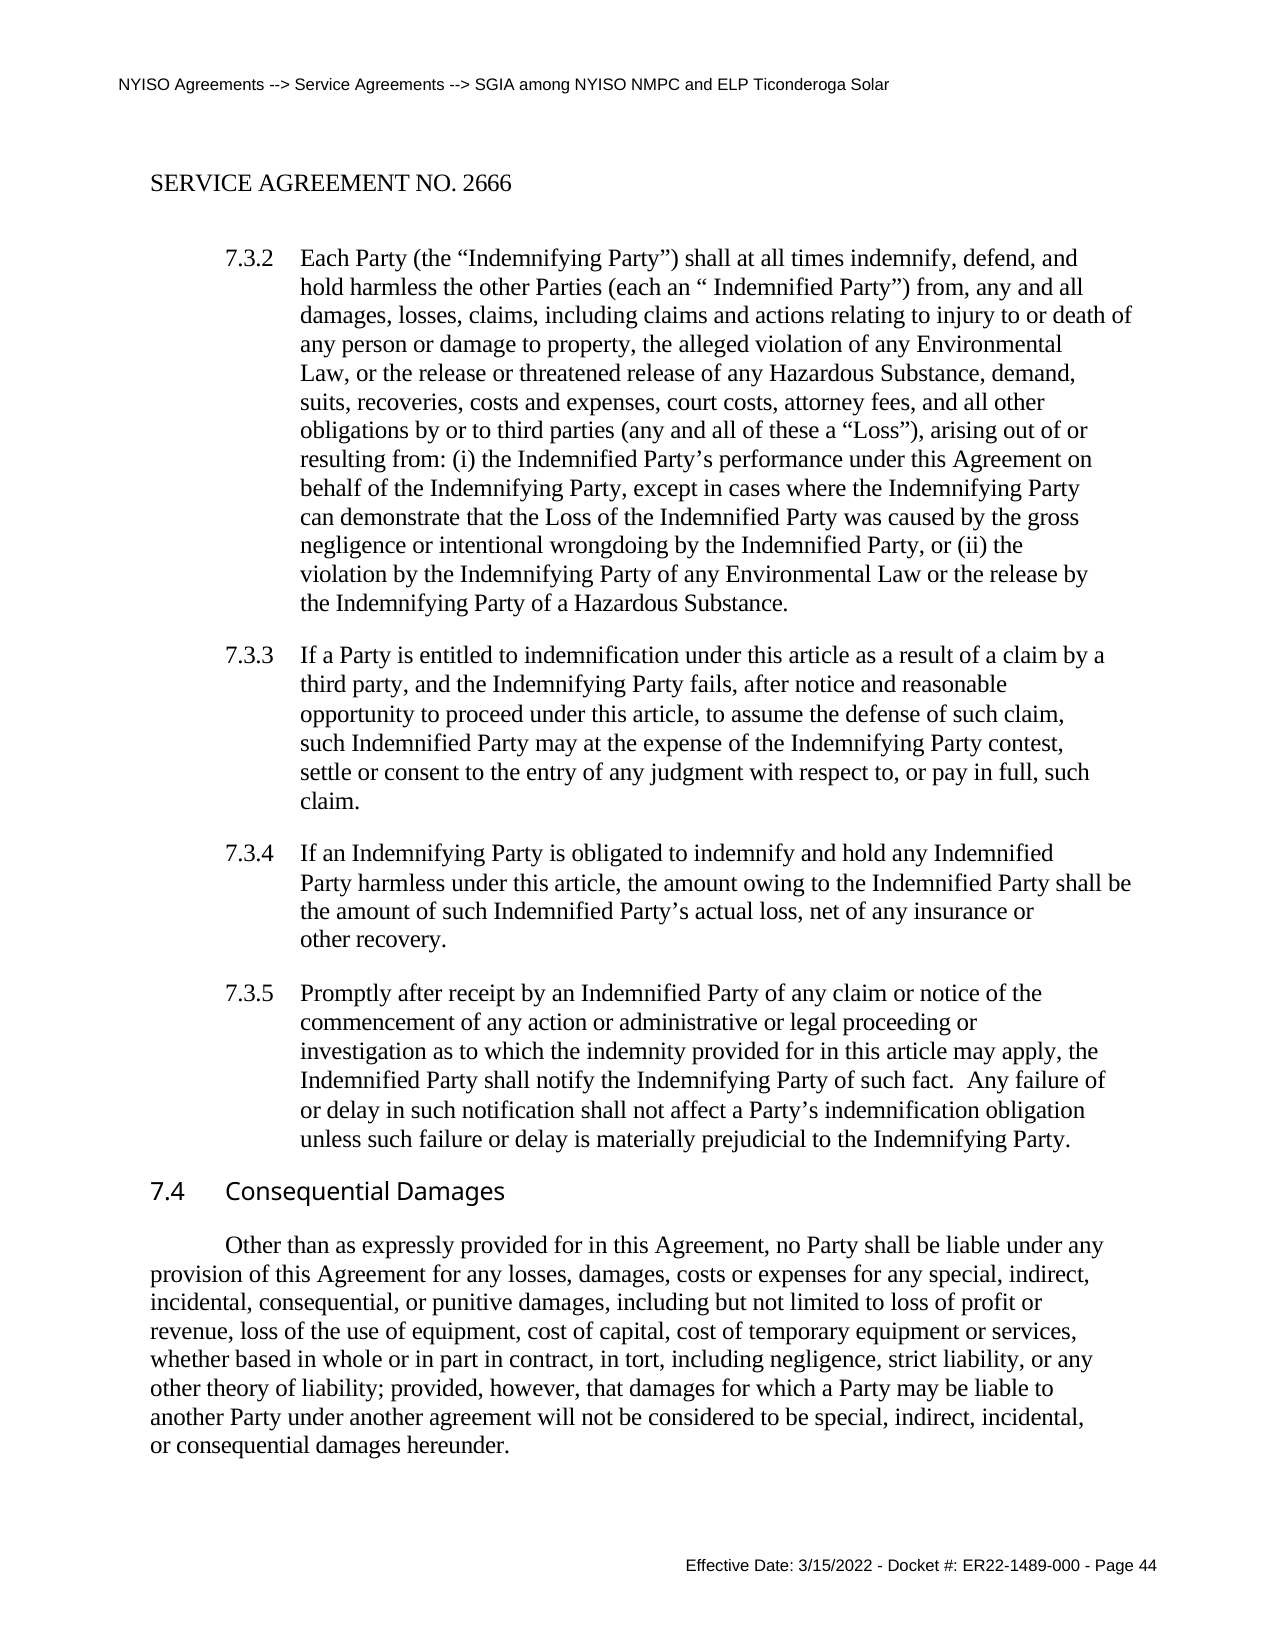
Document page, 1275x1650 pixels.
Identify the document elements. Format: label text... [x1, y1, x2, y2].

text opportunity to proceed under this article, to assume the defense of such claim, such Indemnified Party may at the expense of the Indemnifying Party contest, settle or consent to the entry of any judgment with respect to, or pay in full, such claim. [300, 699, 1127, 815]
text 7.3.3 If a Party is entitled to indemnification under this article as a result of a claim by a [225, 641, 1275, 669]
text investigation as to which the indemnity provided for in this article may apply, the Indemnified Party shall notify the Indemnifying Party of such fact. Any failure of or delay in such notification shall not affect a Party’s indemnification obligation unless such failure or delay is materially prejudicial to the Indemnifying Party. [300, 1036, 1142, 1153]
text Party harmless under this article, the amount owing to the Indemnified Party shall be the amount of such Indemnified Party’s actual loss, net of any insurance or other recovery. [300, 868, 1138, 953]
text hold harmless the other Parties (each an “ Indemnified Party”) from, any and all damages, losses, claims, including claims and actions relating to injury to or death of any person or damage to property, the alleged violation of any Environmental Law, or the release or threatened release of any Hazardous Substance, demand, suits, recoveries, costs and expenses, court costs, attorney fees, and all other obligations by or to third parties (any and all of these a “Loss”), arising out of or resulting from: (i) the Indemnified Party’s performance under this Agreement on behalf of the Indemnifying Party, except in cases where the Indemnifying Party can demonstrate that the Loss of the Indemnified Party was caused by the gross negligence or intentional wrongdoing by the Indemnified Party, or (ii) the violation by the Indemnifying Party of any Environmental Law or the release by the Indemnifying Party of a Hazardous Substance. [300, 272, 1143, 617]
text SERVICE AGREEMENT NO. 2666 [150, 168, 1275, 197]
text 7.3.5 Promptly after receipt by an Indemnified Party of any claim or notice of the [225, 978, 1275, 1007]
text 7.4 Consequential Damages [150, 1177, 1275, 1206]
text 7.3.4 If an Indemnifying Party is obligated to indemnify and hold any Indemnified [225, 839, 1275, 867]
text 7.3.2 Each Party (the “Indemnifying Party”) shall at all times indemnify, defend, and [225, 243, 1275, 272]
text commencement of any action or administrative or legal proceeding or [300, 1008, 1275, 1036]
text Other than as expressly provided for in this Agreement, no Party shall be liable under any provision of this Agreement for any losses, damages, costs or expenses for any special, indirect, incidental, consequential, or punitive damages, including but not limited to loss of profit or revenue, loss of the use of equipment, cost of capital, cost of temporary equipment or services, whether based in whole or in part in contract, in tort, including negligence, strict liability, or any other theory of liability; provided, however, that damages for which a Party may be liable to another Party under another agreement will not be considered to be special, indirect, incidental, or consequential damages hereunder. [150, 1231, 1143, 1459]
text third party, and the Indemnifying Party fails, after notice and reasonable [300, 670, 1275, 699]
